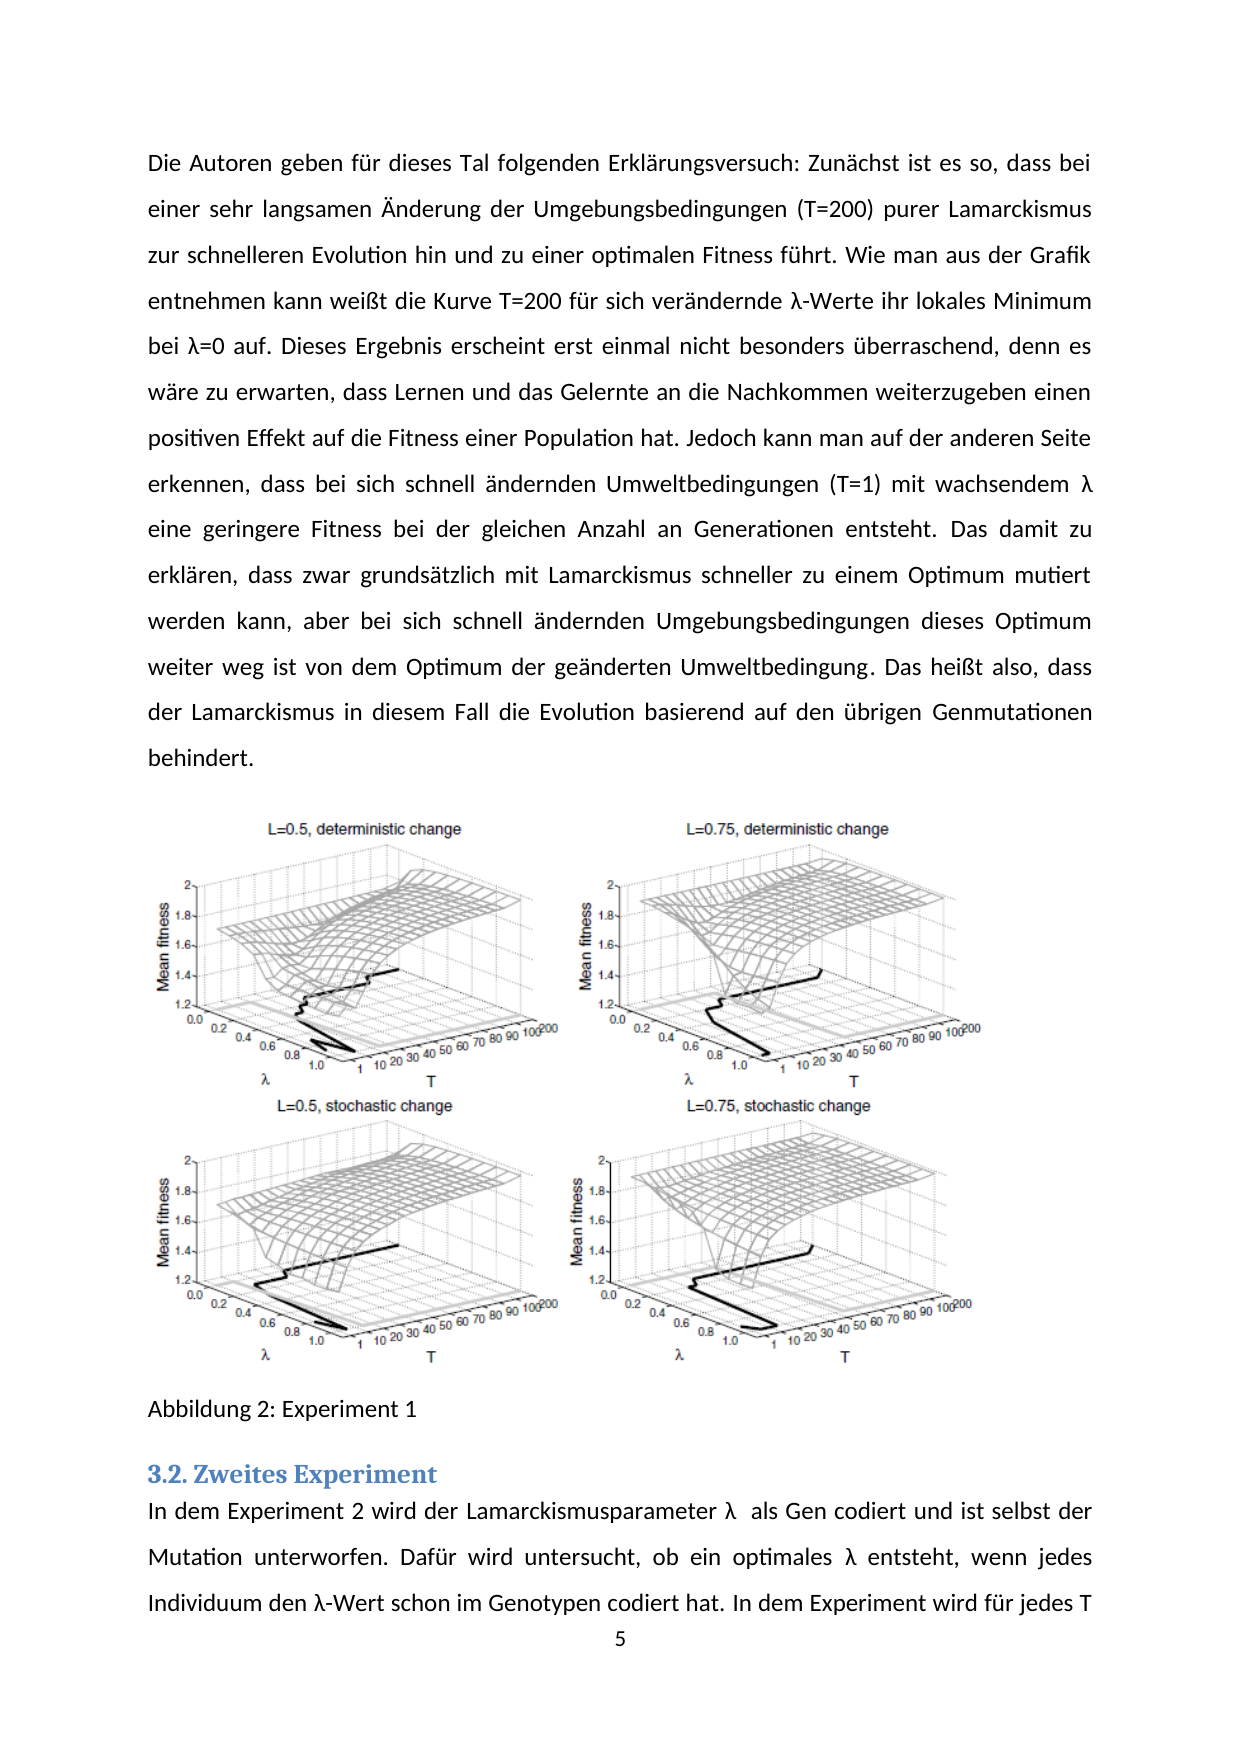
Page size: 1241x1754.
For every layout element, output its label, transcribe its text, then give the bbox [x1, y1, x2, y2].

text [148, 1495, 1093, 1617]
picture [147, 808, 993, 1378]
subtitle 3.2. Zweites Experiment [148, 1459, 1093, 1491]
text Die Autoren geben für dieses Tal folgenden Erklärungsversuch: Zunächst ist es so, dass bei einer sehr langsamen Änderung der Umgebungsbedingungen (T=200) purer Lamarckismus zur schnelleren Evolution hin und zu einer optimalen Fitness führt. Wie man aus der Grafik entnehmen kann weißt die Kurve T=200 für sich verändernde λ-Werte ihr lokales Minimum bei λ=0 auf. Dieses Ergebnis erscheint erst einmal nicht besonders überraschend, denn es wäre zu erwarten, dass Lernen und das Gelernte an die Nachkommen weiterzugeben einen positiven Effekt auf die Fitness einer Population hat. Jedoch kann man auf der anderen Seite erkennen, dass bei sich schnell ändernden Umweltbedingungen (T=1) mit wachsendem λ eine geringere Fitness bei der gleichen Anzahl an Generationen entsteht. Das damit zu erklären, dass zwar grundsätzlich mit Lamarckismus schneller zu einem Optimum mutiert werden kann, aber bei sich schnell ändernden Umgebungsbedingungen dieses Optimum weiter weg ist von dem Optimum der geänderten Umweltbedingung. Das heißt also, dass der Lamarckismus in diesem Fall die Evolution basierend auf den übrigen Genmutationen behindert. [148, 148, 1093, 773]
